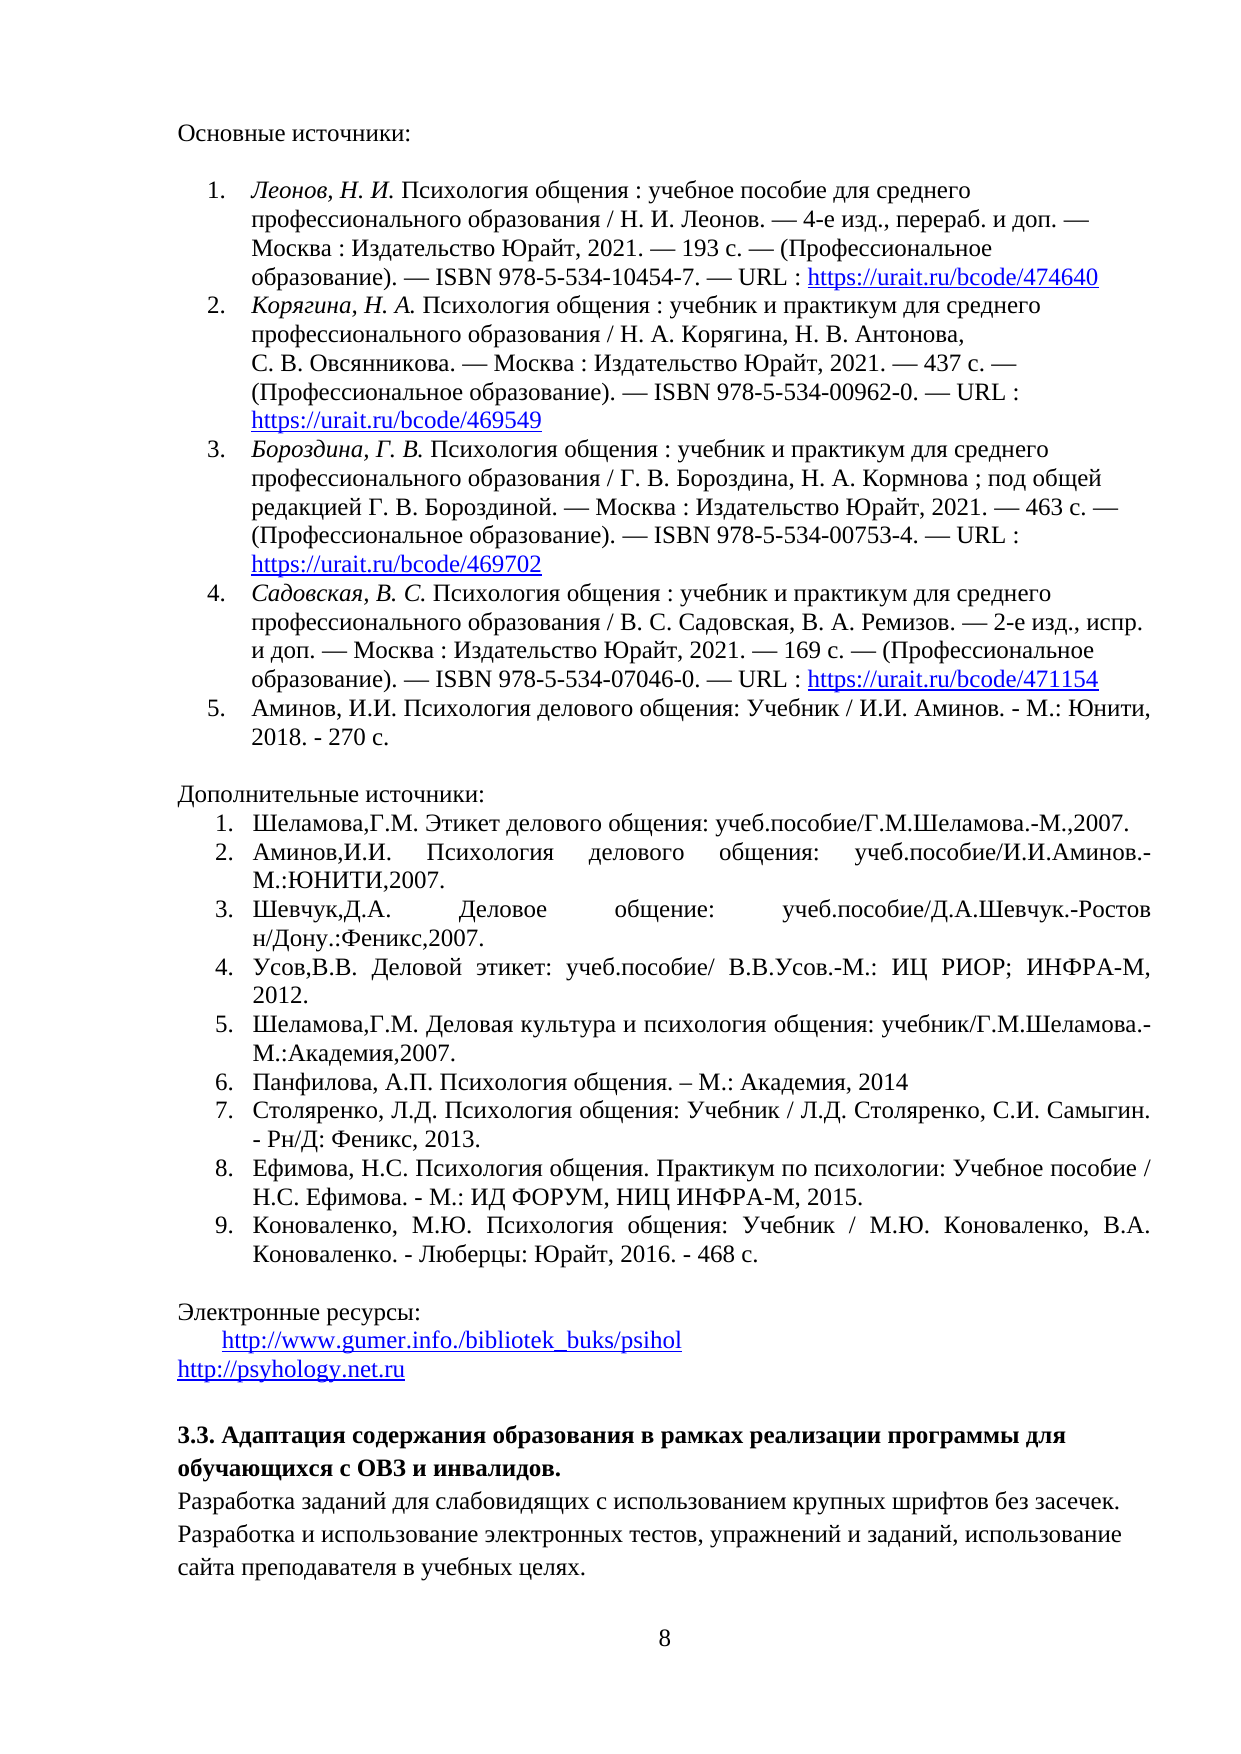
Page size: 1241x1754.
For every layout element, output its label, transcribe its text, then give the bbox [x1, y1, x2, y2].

list Аминов,И.И. Психология делового общения: учеб.пособие/И.И.Аминов.-М.:ЮНИТИ,2007. [215, 837, 1152, 894]
text Основные источники: [177, 118, 1152, 147]
text 3.3. Адаптация содержания образования в рамках реализации программы для обучающихся с ОВЗ и инвалидов. [177, 1420, 1152, 1482]
text http://psyhology.net.ru [177, 1354, 1152, 1383]
list Садовская, В. С. Психология общения : учебник и практикум для среднего профессионального образования / В. С. Садовская, В. А. Ремизов. — 2-е изд., испр. и доп. — Москва : Издательство Юрайт, 2021. — 169 с. — (Профессиональное образование). — ISBN 978-5-534-07046-0. — URL : https://urait.ru/bcode/471154 [207, 578, 1152, 693]
list Ефимова, Н.С. Психология общения. Практикум по психологии: Учебное пособие / Н.С. Ефимова. - М.: ИД ФОРУМ, НИЦ ИНФРА-М, 2015. [215, 1153, 1152, 1211]
list http://www.gumer.info./bibliotek_buks/psihol [222, 1326, 1152, 1354]
list Шеламова,Г.М. Этикет делового общения: учеб.пособие/Г.М.Шеламова.-М.,2007. [215, 808, 1152, 837]
list Столяренко, Л.Д. Психология общения: Учебник / Л.Д. Столяренко, С.И. Самыгин. - Рн/Д: Феникс, 2013. [215, 1096, 1152, 1153]
list Усов,В.В. Деловой этикет: учеб.пособие/ В.В.Усов.-М.: ИЦ РИОР; ИНФРА-М, 2012. [215, 952, 1152, 1009]
list Электронные ресурсы: [177, 1297, 1152, 1326]
list Шевчук,Д.А. Деловое общение: учеб.пособие/Д.А.Шевчук.-Ростов н/Дону.:Феникс,2007. [215, 894, 1152, 952]
list Корягина, Н. А. Психология общения : учебник и практикум для среднего профессионального образования / Н. А. Корягина, Н. В. Антонова, С. В. Овсянникова. — Москва : Издательство Юрайт, 2021. — 437 с. — (Профессиональное образование). — ISBN 978-5-534-00962-0. — URL : https://urait.ru/bcode/469549 [207, 291, 1152, 434]
text Разработка заданий для слабовидящих с использованием крупных шрифтов без засечек. Разработка и использование электронных тестов, упражнений и заданий, использование сайта преподавателя в учебных целях. [177, 1486, 1152, 1581]
list Панфилова, А.П. Психология общения. – М.: Академия, 2014 [215, 1067, 1152, 1096]
list Аминов, И.И. Психология делового общения: Учебник / И.И. Аминов. - М.: Юнити, 2018. - 270 c. [207, 693, 1152, 751]
list Леонов, Н. И. Психология общения : учебное пособие для среднего профессионального образования / Н. И. Леонов. — 4-е изд., перераб. и доп. — Москва : Издательство Юрайт, 2021. — 193 с. — (Профессиональное образование). — ISBN 978-5-534-10454-7. — URL : https://urait.ru/bcode/474640 [207, 176, 1152, 291]
list Шеламова,Г.М. Деловая культура и психология общения: учебник/Г.М.Шеламова.-М.:Академия,2007. [215, 1009, 1152, 1067]
text Дополнительные источники: [177, 779, 1152, 808]
list Бороздина, Г. В. Психология общения : учебник и практикум для среднего профессионального образования / Г. В. Бороздина, Н. А. Кормнова ; под общей редакцией Г. В. Бороздиной. — Москва : Издательство Юрайт, 2021. — 463 с. — (Профессиональное образование). — ISBN 978-5-534-00753-4. — URL : https://urait.ru/bcode/469702 [207, 434, 1152, 578]
list Коноваленко, М.Ю. Психология общения: Учебник / М.Ю. Коноваленко, В.А. Коноваленко. - Люберцы: Юрайт, 2016. - 468 c. [215, 1211, 1152, 1268]
